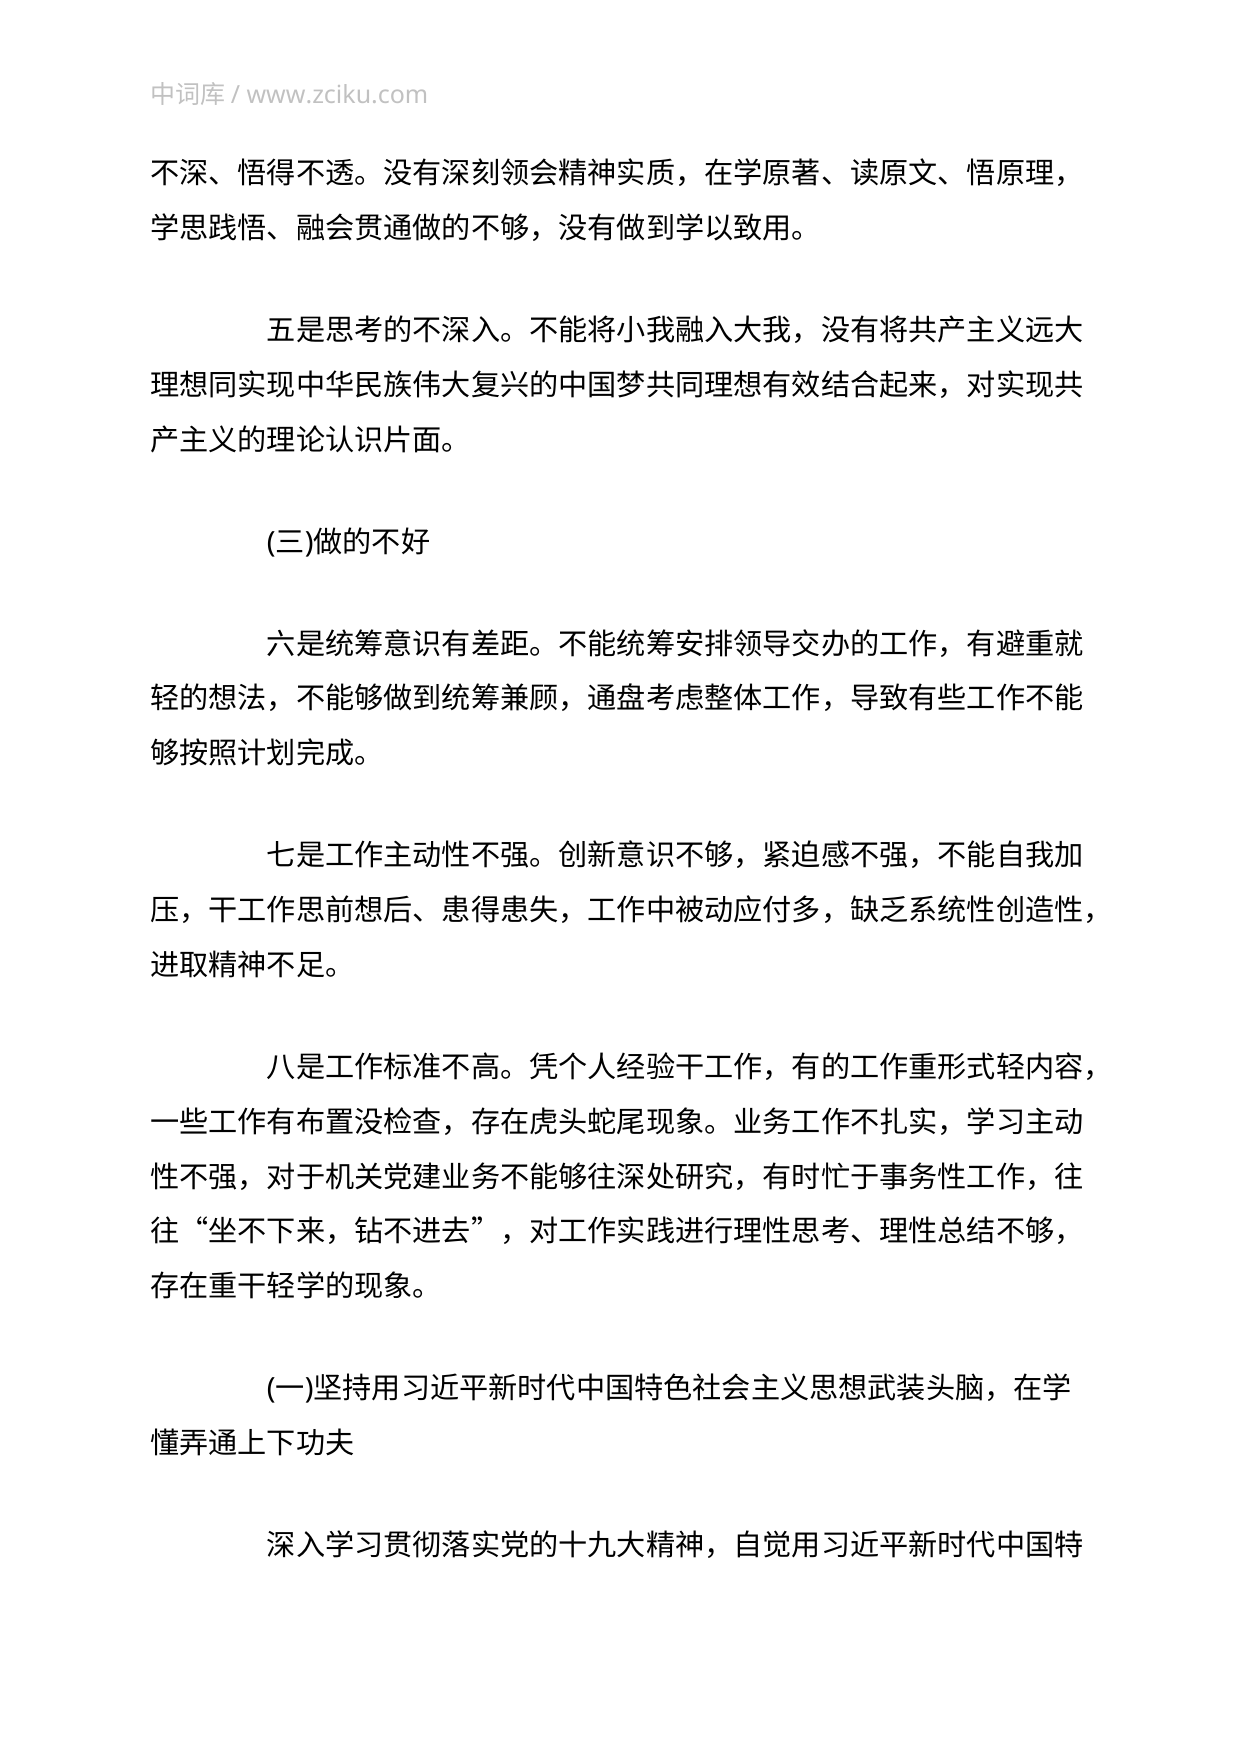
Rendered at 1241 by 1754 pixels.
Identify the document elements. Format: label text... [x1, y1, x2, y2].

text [150, 150, 1090, 247]
text ‍(三)做的不好 [150, 518, 1090, 561]
text 六是统筹意识有差距。不能统筹安排领导交办的工作，有避重就轻的想法，不能够做到统筹兼顾，通盘考虑整体工作，导致有些工作不能够按照计划完成。 [150, 620, 1090, 772]
text 八是工作标准不高。凭个人经验干工作，有的工作重形式轻内容，一些工作有布置没检查，存在虎头蛇尾现象。业务工作不扎实，学习主动性不强，对于机关党建业务不能够往深处研究，有时忙于事务性工作，往往“坐不下来，钻不进去”，对工作实践进行理性思考、理性总结不够，存在重干轻学的现象。 [150, 1043, 1090, 1305]
text ‍五是思考的不深入。不能将小我融入大我，没有将共产主义远大理想同实现中华民族伟大复兴的中国梦共同理想有效结合起来，对实现共产主义的理论认识片面。 [150, 307, 1090, 459]
text 七是工作主动性不强。创新意识不够，紧迫感不强，不能自我加压，干工作思前想后、患得患失，工作中被动应付多，缺乏系统性创造性，进取精神不足。 [150, 832, 1090, 984]
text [150, 1521, 1090, 1564]
text ‍(一)坚持用习近平新时代中国特色社会主义思想武装头脑，在学懂弄通上下功夫 [150, 1365, 1090, 1462]
